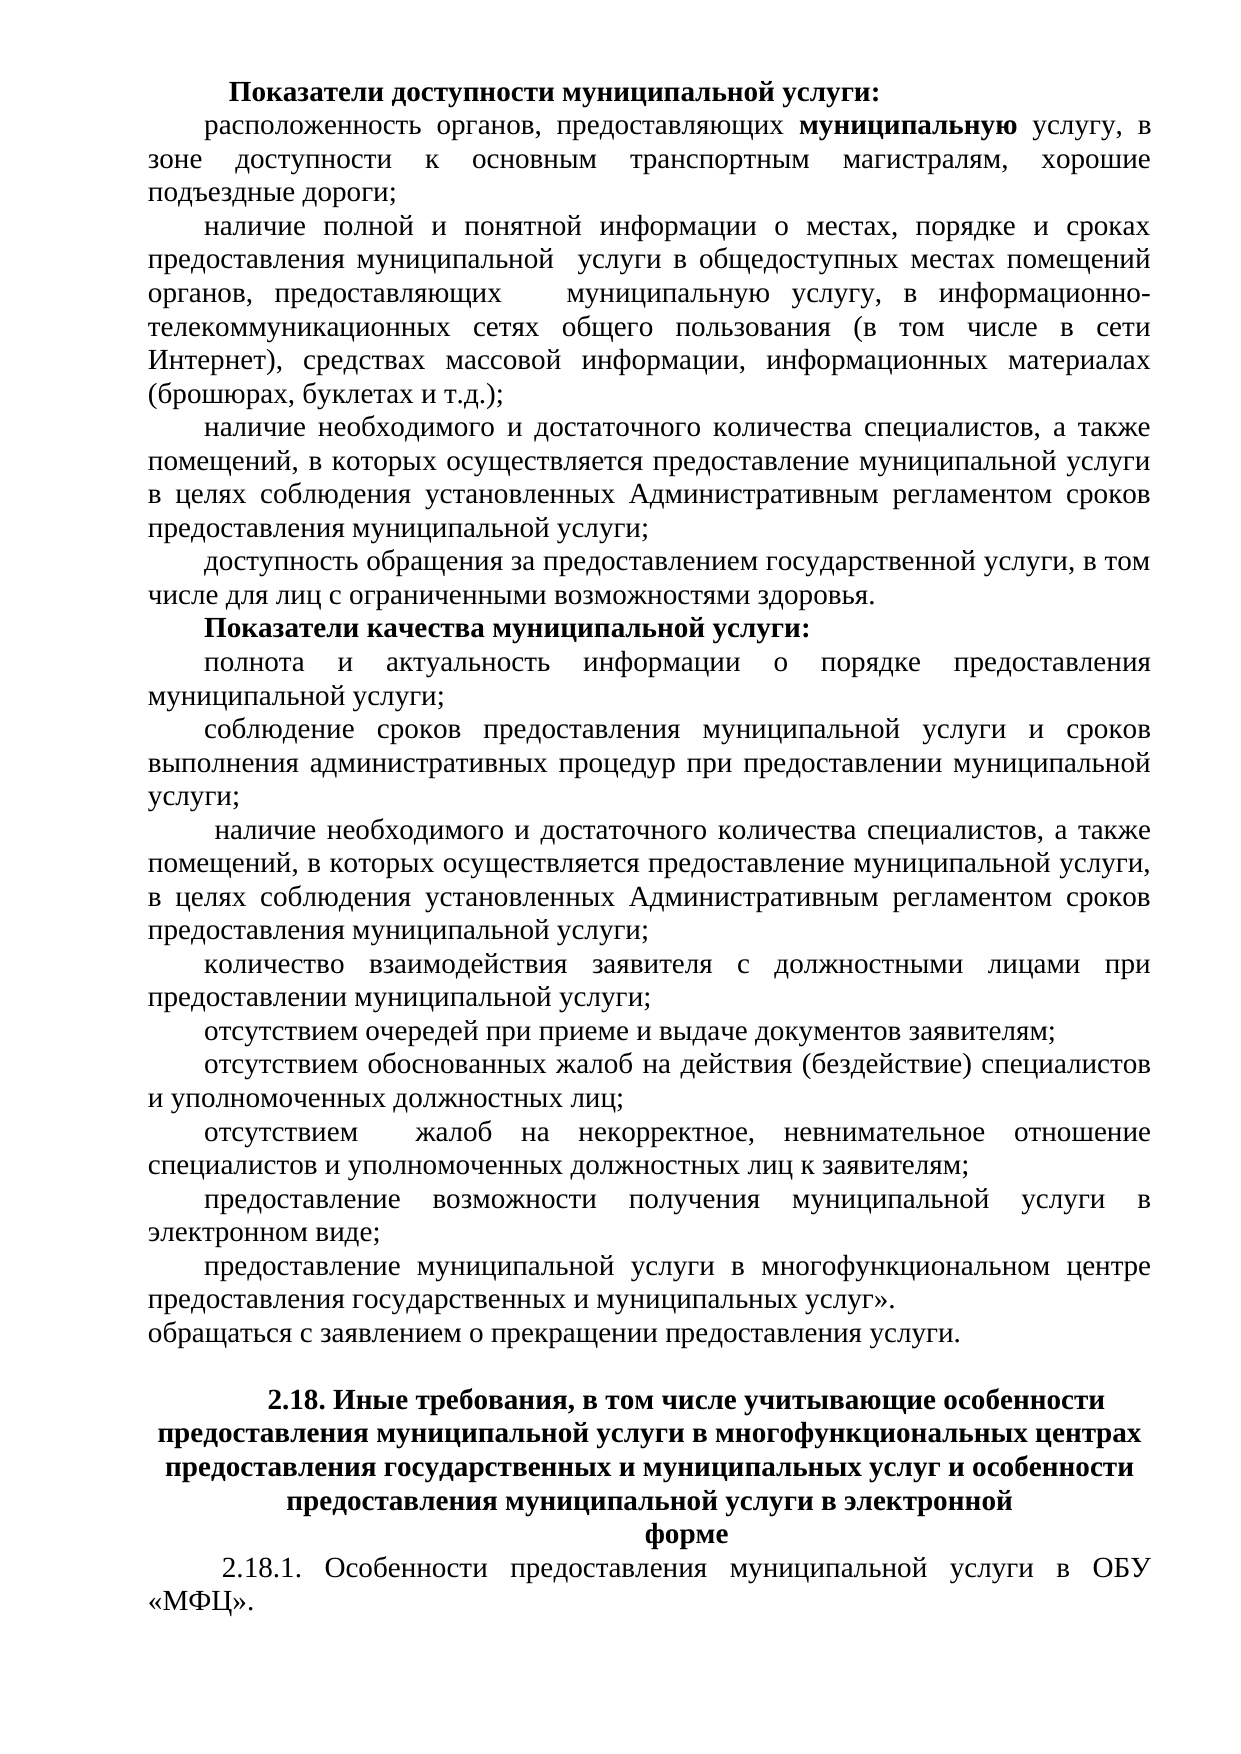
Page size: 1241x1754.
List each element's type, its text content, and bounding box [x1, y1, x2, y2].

text наличие необходимого и достаточного количества специалистов, а также помещений, в которых осуществляется предоставление муниципальной услуги, в целях соблюдения установленных Административным регламентом сроков предоставления муниципальной услуги; [148, 812, 1152, 946]
text 2.18. Иные требования, в том числе учитывающие особенности предоставления муниципальной услуги в многофункциональных центрах предоставления государственных и муниципальных услуг и особенности предоставления муниципальной услуги в электронной [148, 1382, 1152, 1516]
text 2.18.1. Особенности предоставления муниципальной услуги в ОБУ «МФЦ». [148, 1550, 1152, 1617]
text расположенность органов, предоставляющих муниципальную услугу, в зоне доступности к основным транспортным магистралям, хорошие подъездные дороги; [148, 107, 1152, 208]
text Показатели доступности муниципальной услуги: [148, 74, 1152, 107]
text соблюдение сроков предоставления муниципальной услуги и сроков выполнения административных процедур при предоставлении муниципальной услуги; [148, 711, 1152, 812]
text обращаться с заявлением о прекращении предоставления услуги. [148, 1315, 1152, 1348]
text форме [148, 1516, 1152, 1550]
text количество взаимодействия заявителя с должностными лицами при предоставлении муниципальной услуги; [148, 946, 1152, 1013]
text отсутствием обоснованных жалоб на действия (бездействие) специалистов и уполномоченных должностных лиц; [148, 1047, 1152, 1114]
text наличие полной и понятной информации о местах, порядке и сроках предоставления муниципальной услуги в общедоступных местах помещений органов, предоставляющих муниципальную услугу, в информационно-телекоммуникационных сетях общего пользования (в том числе в сети Интернет), средствах массовой информации, информационных материалах (брошюрах, буклетах и т.д.); [148, 208, 1152, 409]
text отсутствием жалоб на некорректное, невнимательное отношение специалистов и уполномоченных должностных лиц к заявителям; [148, 1114, 1152, 1181]
text полнота и актуальность информации о порядке предоставления муниципальной услуги; [148, 644, 1152, 711]
text предоставление возможности получения муниципальной услуги в электронном виде; [148, 1181, 1152, 1248]
text доступность обращения за предоставлением государственной услуги, в том числе для лиц с ограниченными возможностями здоровья. [148, 543, 1152, 611]
text отсутствием очередей при приеме и выдаче документов заявителям; [148, 1013, 1152, 1047]
text наличие необходимого и достаточного количества специалистов, а также помещений, в которых осуществляется предоставление муниципальной услуги в целях соблюдения установленных Административным регламентом сроков предоставления муниципальной услуги; [148, 409, 1152, 543]
text Показатели качества муниципальной услуги: [148, 611, 1152, 644]
text предоставление муниципальной услуги в многофункциональном центре предоставления государственных и муниципальных услуг». [148, 1248, 1152, 1315]
